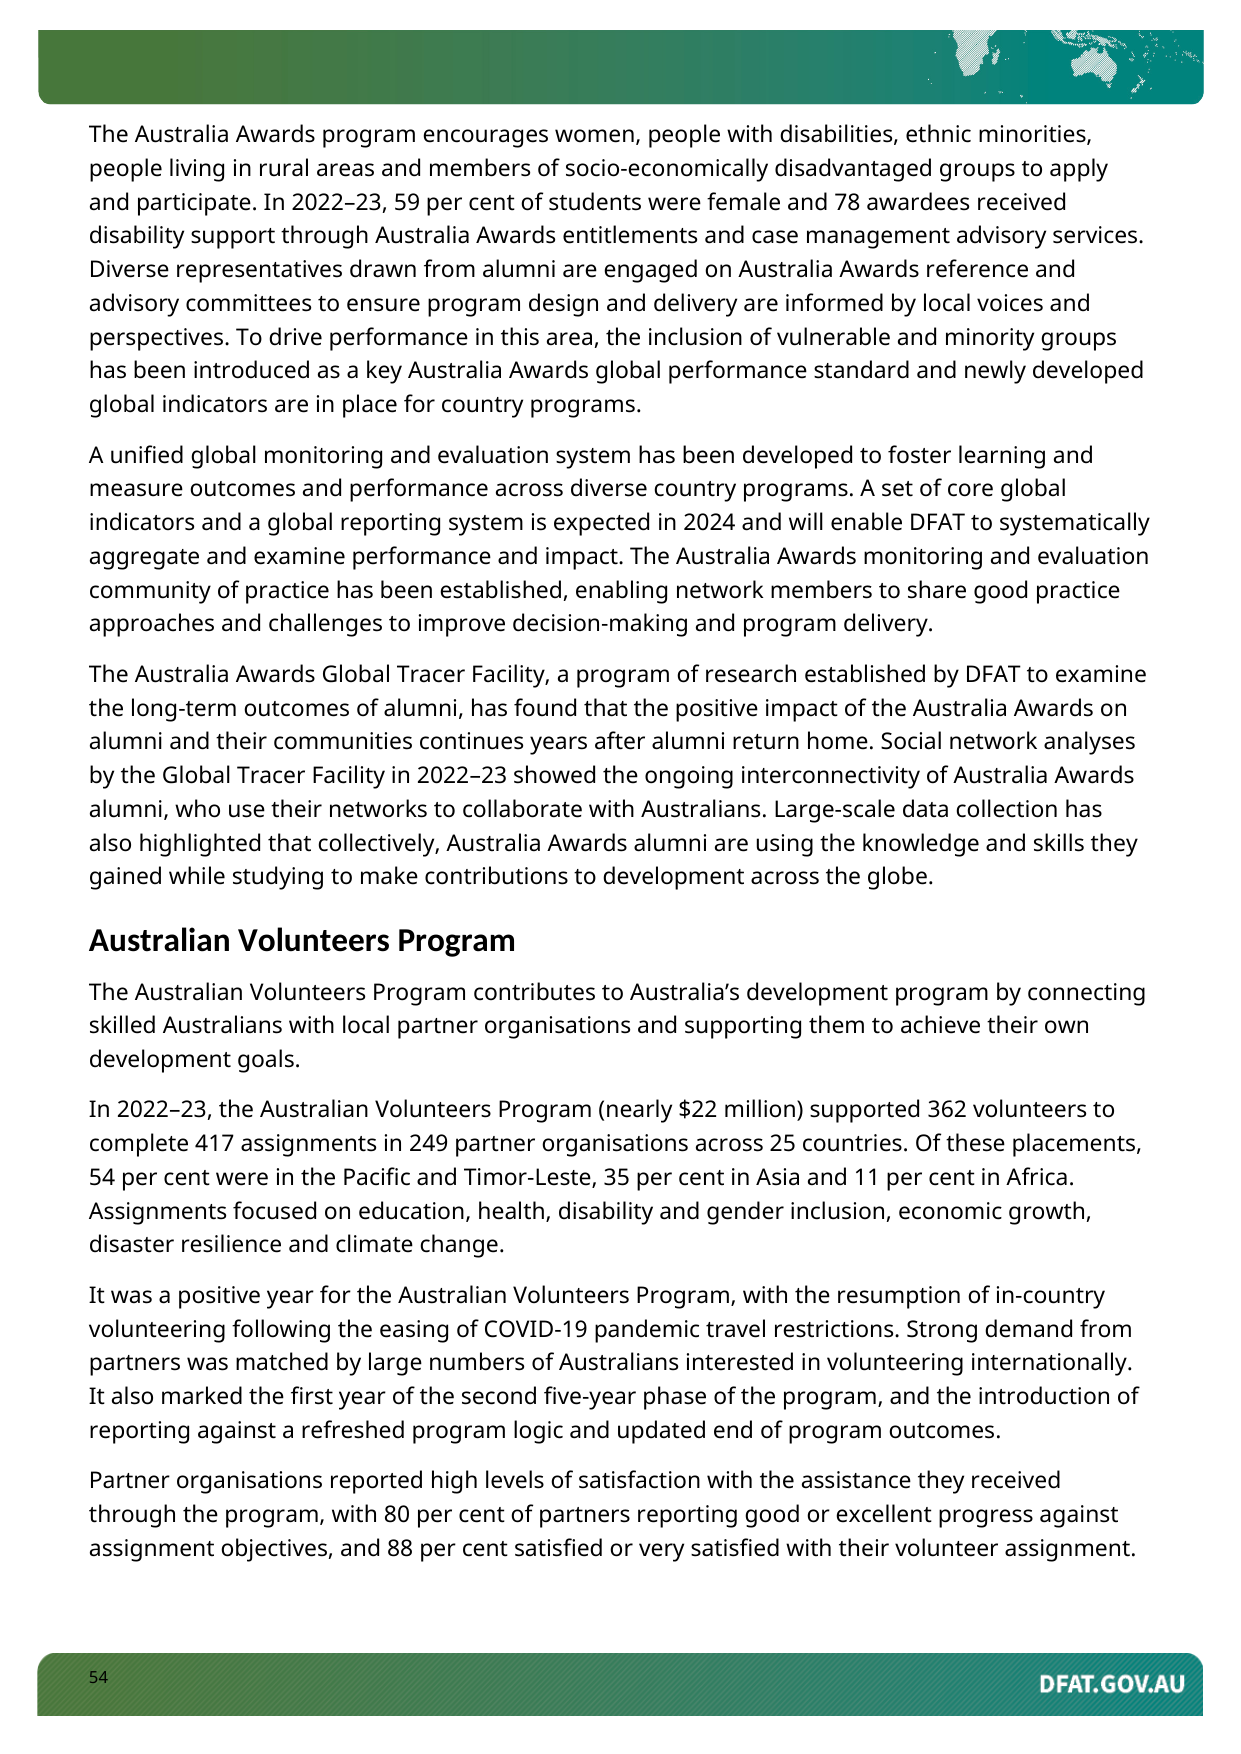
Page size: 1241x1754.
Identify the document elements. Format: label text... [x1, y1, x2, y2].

text Partner organisations reported high levels of satisfaction with the assistance they received through the program, with 80 per cent of partners reporting good or excellent progress against assignment objectives, and 88 per cent satisfied or very satisfied with their volunteer assignment. [89, 1464, 1152, 1563]
text In 2022–23, the Australian Volunteers Program (nearly $22 million) supported 362 volunteers to complete 417 assignments in 249 partner organisations across 25 countries. Of these placements, 54 per cent were in the Pacific and Timor-Leste, 35 per cent in Asia and 11 per cent in Africa. Assignments focused on education, health, disability and gender inclusion, economic growth, disaster resilience and climate change. [89, 1093, 1152, 1260]
text A unified global monitoring and evaluation system has been developed to foster learning and measure outcomes and performance across diverse country programs. A set of core global indicators and a global reporting system is expected in 2024 and will enable DFAT to systematically aggregate and examine performance and impact. The Australia Awards monitoring and evaluation community of practice has been established, enabling network members to share good practice approaches and challenges to improve decision-making and program delivery. [89, 439, 1152, 639]
picture [0, 0, 1241, 135]
text It was a positive year for the Australian Volunteers Program, with the resumption of in-country volunteering following the easing of COVID-19 pandemic travel restrictions. Strong demand from partners was matched by large numbers of Australians interested in volunteering internationally. It also marked the first year of the second five-year phase of the program, and the introduction of reporting against a refreshed program logic and updated end of program outcomes. [89, 1279, 1152, 1445]
text The Australia Awards program encourages women, people with disabilities, ethnic minorities, people living in rural areas and members of socio-economically disadvantaged groups to apply and participate. In 2022–23, 59 per cent of students were female and 78 awardees received disability support through Australia Awards entitlements and case management advisory services. Diverse representatives drawn from alumni are engaged on Australia Awards reference and advisory committees to ensure program design and delivery are informed by local voices and perspectives. To drive performance in this area, the inclusion of vulnerable and minority groups has been introduced as a key Australia Awards global performance standard and newly developed global indicators are in place for country programs. [89, 118, 1152, 419]
subtitle Australian Volunteers Program [89, 919, 1152, 960]
text The Australia Awards Global Tracer Facility, a program of research established by DFAT to examine the long-term outcomes of alumni, has found that the positive impact of the Australia Awards on alumni and their communities continues years after alumni return home. Social network analyses by the Global Tracer Facility in 2022–23 showed the ongoing interconnectivity of Australia Awards alumni, who use their networks to collaborate with Australians. Large-scale data collection has also highlighted that collectively, Australia Awards alumni are using the knowledge and skills they gained while studying to make contributions to development across the globe. [89, 658, 1152, 892]
text The Australian Volunteers Program contributes to Australia’s development program by connecting skilled Australians with local partner organisations and supporting them to achieve their own development goals. [89, 976, 1152, 1074]
picture [37, 1653, 1203, 1716]
